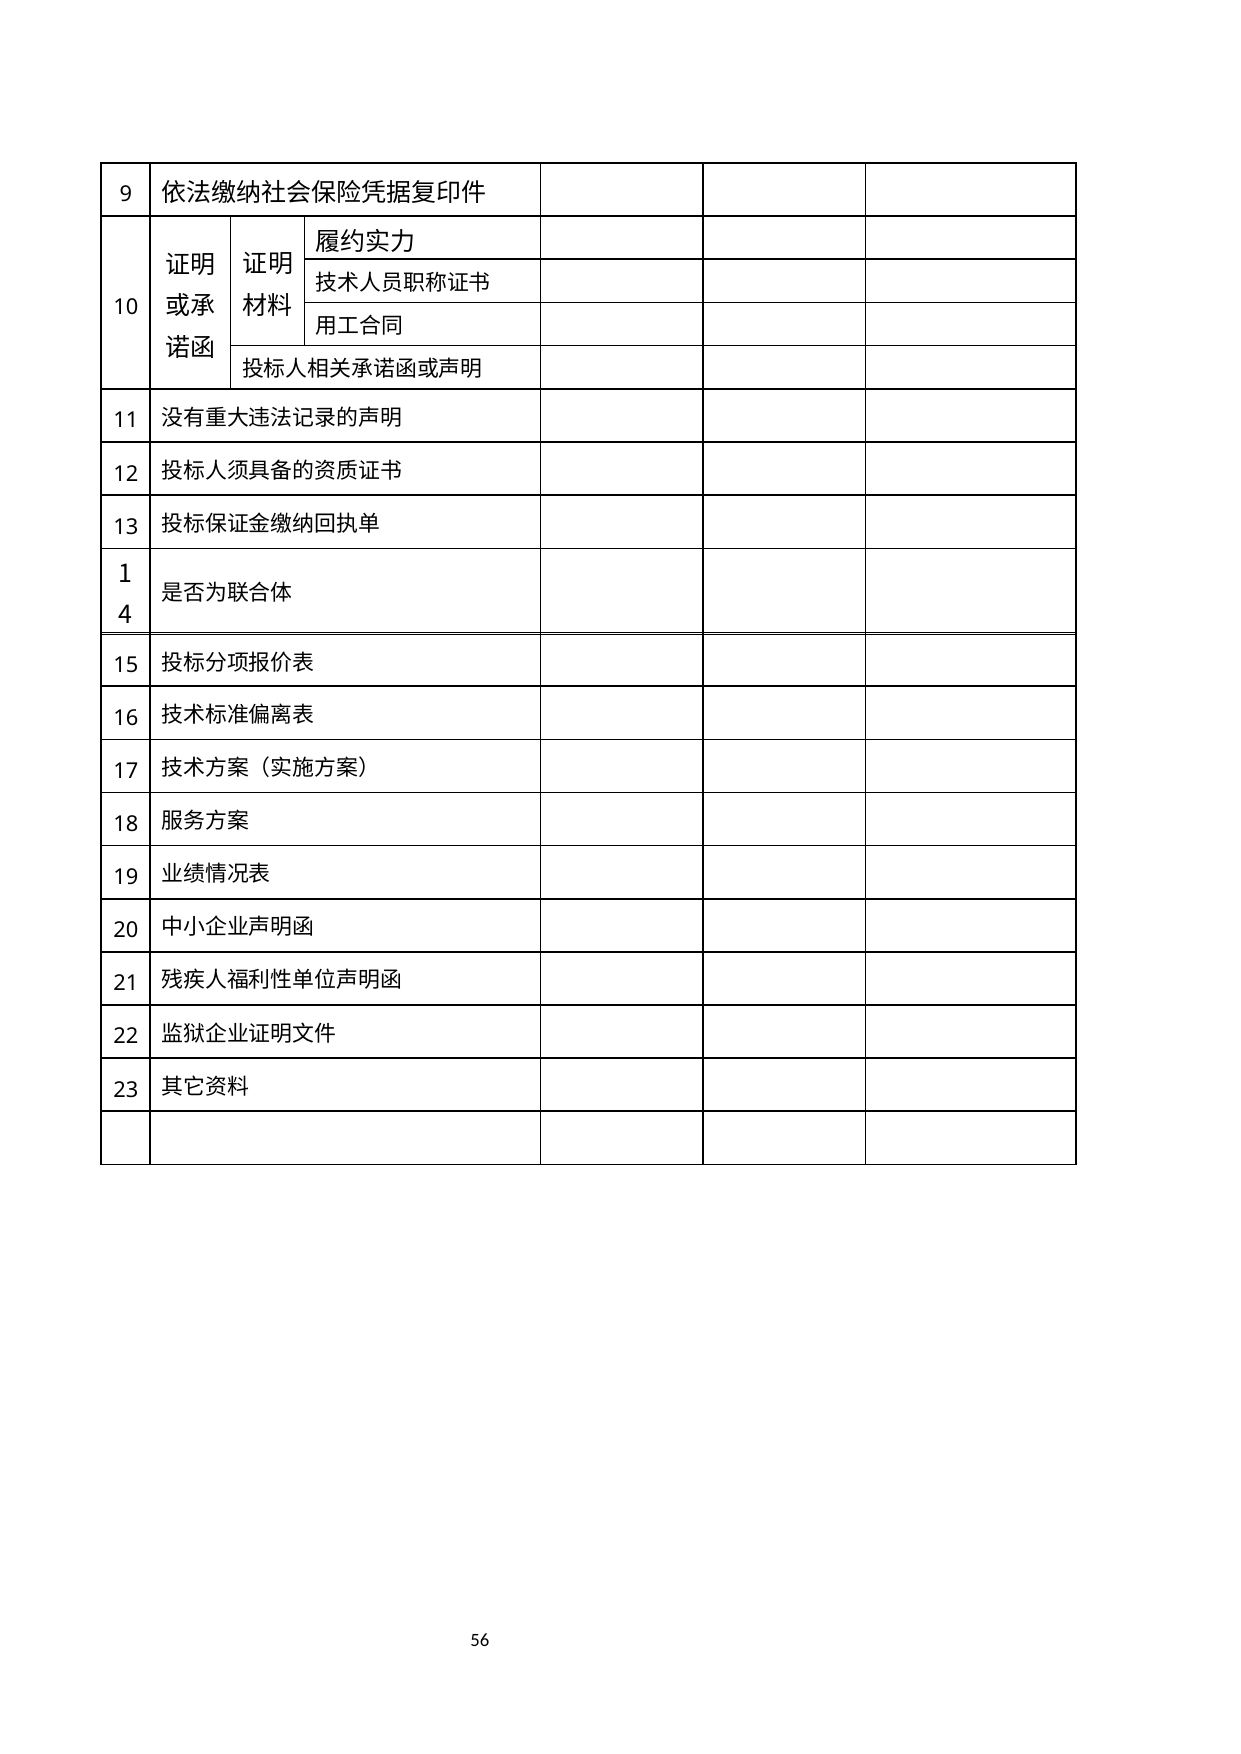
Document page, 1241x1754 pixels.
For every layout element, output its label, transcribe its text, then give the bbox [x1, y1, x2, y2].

table_cell 履约实力 [305, 217, 540, 258]
table_cell 20 [102, 900, 149, 951]
table_cell [866, 1059, 1075, 1110]
table_cell [704, 793, 865, 845]
table_cell [704, 346, 865, 388]
table_cell [704, 549, 865, 632]
table_cell [704, 164, 865, 215]
table_cell [866, 346, 1075, 388]
table_cell [704, 443, 865, 494]
table_cell [866, 549, 1075, 632]
table_cell [541, 260, 702, 302]
table_cell 11 [102, 390, 149, 441]
table_cell [866, 496, 1075, 547]
table_cell 没有重大违法记录的声明 [151, 390, 540, 441]
table_cell 14 [102, 549, 149, 632]
table_cell [704, 900, 865, 951]
table_cell [866, 740, 1075, 792]
table_cell [866, 1112, 1075, 1163]
table_cell [541, 1112, 702, 1163]
table_cell [704, 846, 865, 898]
table_cell 19 [102, 846, 149, 898]
table_cell [866, 390, 1075, 441]
table_cell [541, 443, 702, 494]
table_cell [866, 164, 1075, 215]
table_cell [866, 260, 1075, 302]
table_cell [704, 1112, 865, 1163]
table_cell 技术方案（实施方案） [151, 740, 540, 792]
table_cell [541, 217, 702, 258]
table_cell [704, 687, 865, 738]
table_cell 23 [102, 1059, 149, 1110]
table_cell [866, 303, 1075, 345]
table_cell [151, 1112, 540, 1163]
table_cell 投标人相关承诺函或声明 [231, 346, 540, 388]
table_cell [866, 793, 1075, 845]
table_cell 是否为联合体 [151, 549, 540, 632]
table_cell [704, 635, 865, 685]
table_cell 业绩情况表 [151, 846, 540, 898]
table_cell 13 [102, 496, 149, 547]
table_cell 技术标准偏离表 [151, 687, 540, 738]
table_cell [704, 953, 865, 1004]
table_cell 其它资料 [151, 1059, 540, 1110]
table_cell [541, 496, 702, 547]
table_cell 技术人员职称证书 [305, 260, 540, 302]
table_cell [704, 1059, 865, 1110]
table_cell [866, 443, 1075, 494]
table_cell 残疾人福利性单位声明函 [151, 953, 540, 1004]
table_cell 用工合同 [305, 303, 540, 345]
table_cell [541, 900, 702, 951]
table_cell [541, 549, 702, 632]
table_cell [541, 164, 702, 215]
table_cell [866, 1006, 1075, 1057]
table_cell 9 [102, 164, 149, 215]
table_cell [866, 846, 1075, 898]
table_cell [866, 900, 1075, 951]
table_cell [704, 1006, 865, 1057]
table_cell [541, 793, 702, 845]
table_cell [541, 303, 702, 345]
table_cell 证明或承诺函 [151, 217, 230, 388]
table_cell [866, 635, 1075, 685]
table_cell 投标分项报价表 [151, 635, 540, 685]
table_cell [102, 1112, 149, 1163]
table_cell [866, 217, 1075, 258]
table_cell [704, 496, 865, 547]
table_cell [541, 953, 702, 1004]
table_cell [541, 390, 702, 441]
table_cell 10 [102, 217, 149, 388]
table_cell [704, 390, 865, 441]
table_cell 服务方案 [151, 793, 540, 845]
table_cell [866, 687, 1075, 738]
table_cell 15 [102, 635, 149, 685]
table_cell 证明材料 [231, 217, 304, 345]
table_cell 依法缴纳社会保险凭据复印件 [151, 164, 540, 215]
table_cell 投标人须具备的资质证书 [151, 443, 540, 494]
table_cell [541, 1059, 702, 1110]
table_cell [541, 635, 702, 685]
table_cell 监狱企业证明文件 [151, 1006, 540, 1057]
table_cell 12 [102, 443, 149, 494]
table_cell [541, 687, 702, 738]
table_cell 18 [102, 793, 149, 845]
table_cell [866, 953, 1075, 1004]
table_cell 17 [102, 740, 149, 792]
table_cell [541, 346, 702, 388]
table_cell 投标保证金缴纳回执单 [151, 496, 540, 547]
table_cell 16 [102, 687, 149, 738]
table_cell [704, 303, 865, 345]
table_cell 22 [102, 1006, 149, 1057]
table_cell [704, 217, 865, 258]
table_cell [541, 1006, 702, 1057]
table_cell [541, 846, 702, 898]
table_cell [541, 740, 702, 792]
table_cell [704, 740, 865, 792]
table_cell 21 [102, 953, 149, 1004]
table_cell [704, 260, 865, 302]
table_cell 中小企业声明函 [151, 900, 540, 951]
